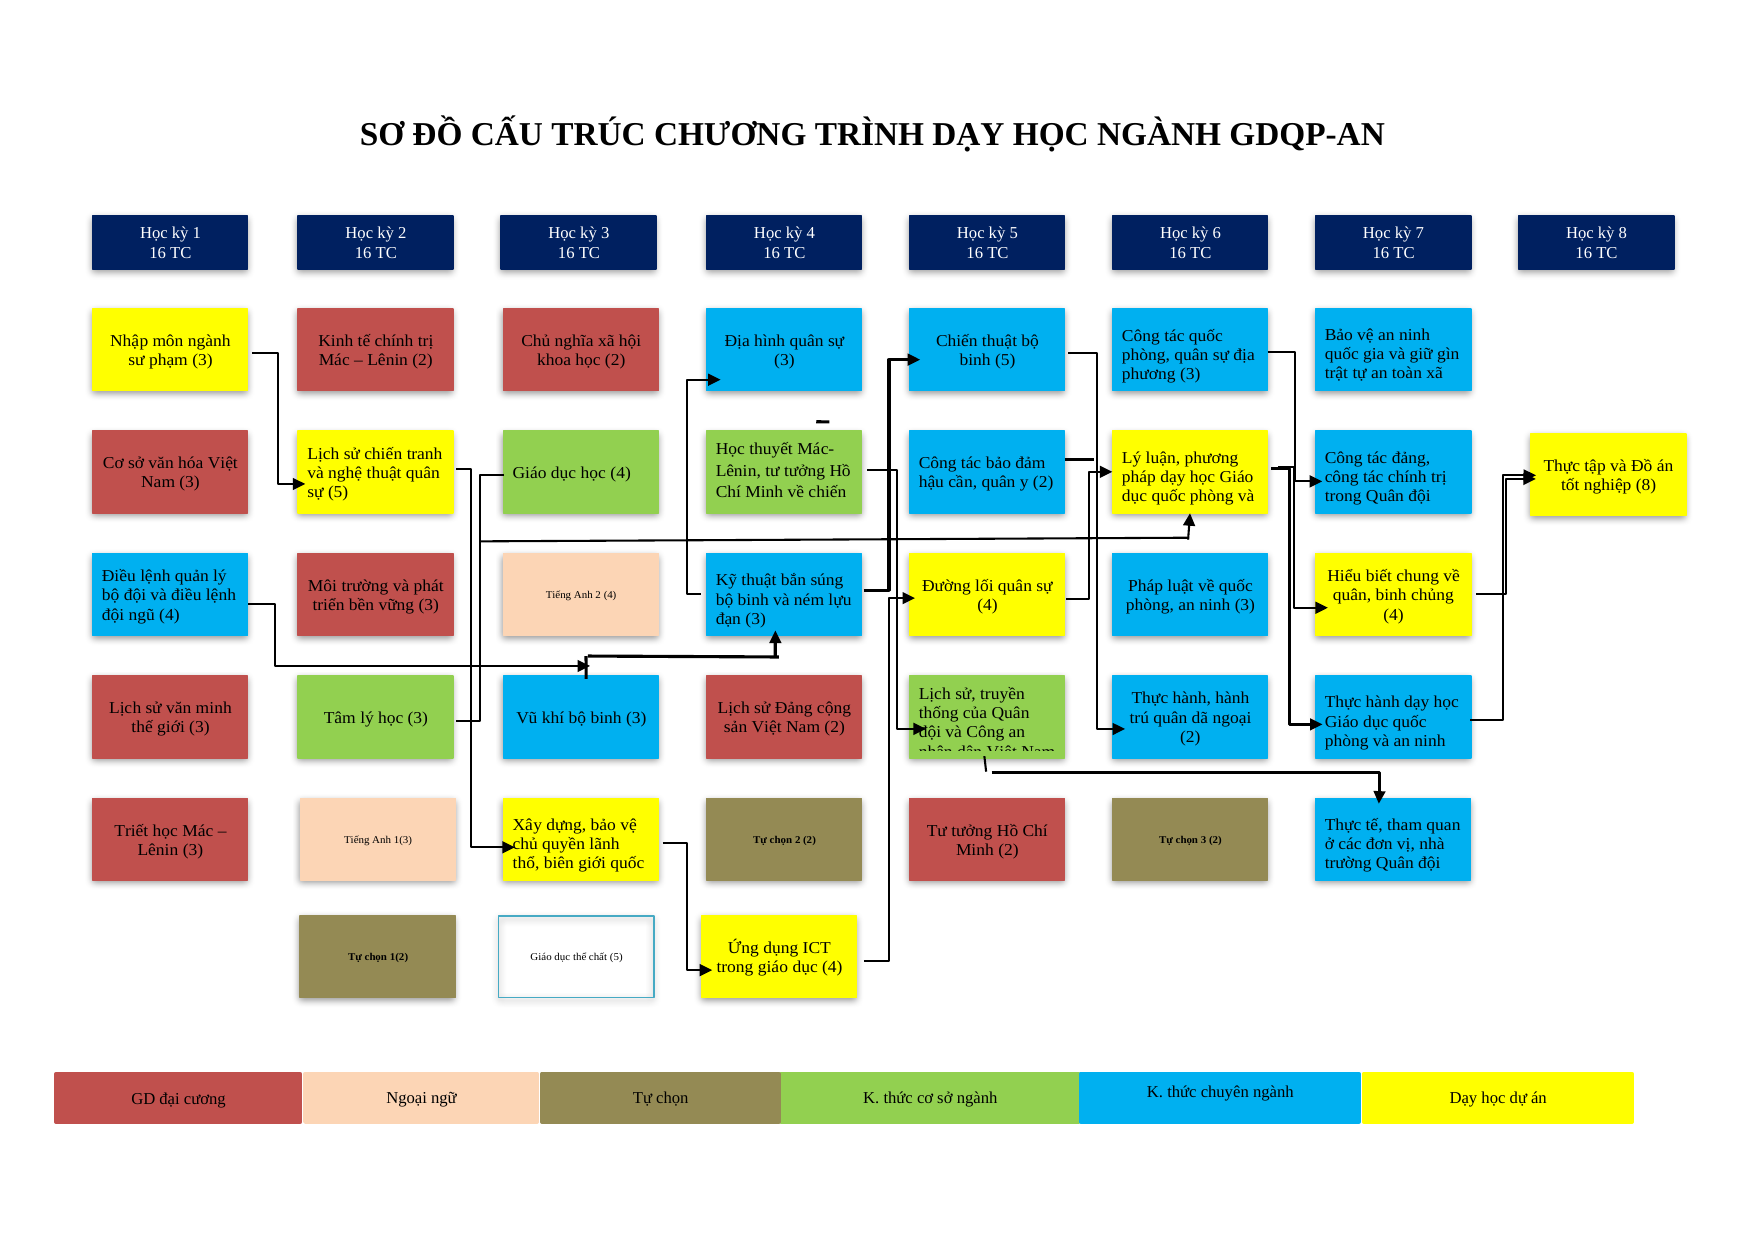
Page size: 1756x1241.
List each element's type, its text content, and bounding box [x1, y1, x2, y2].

text SƠ ĐỒ CẤU TRÚC CHƯƠNG TRÌNH DẠY HỌC NGÀNH GDQP-AN [17, 114, 1728, 152]
